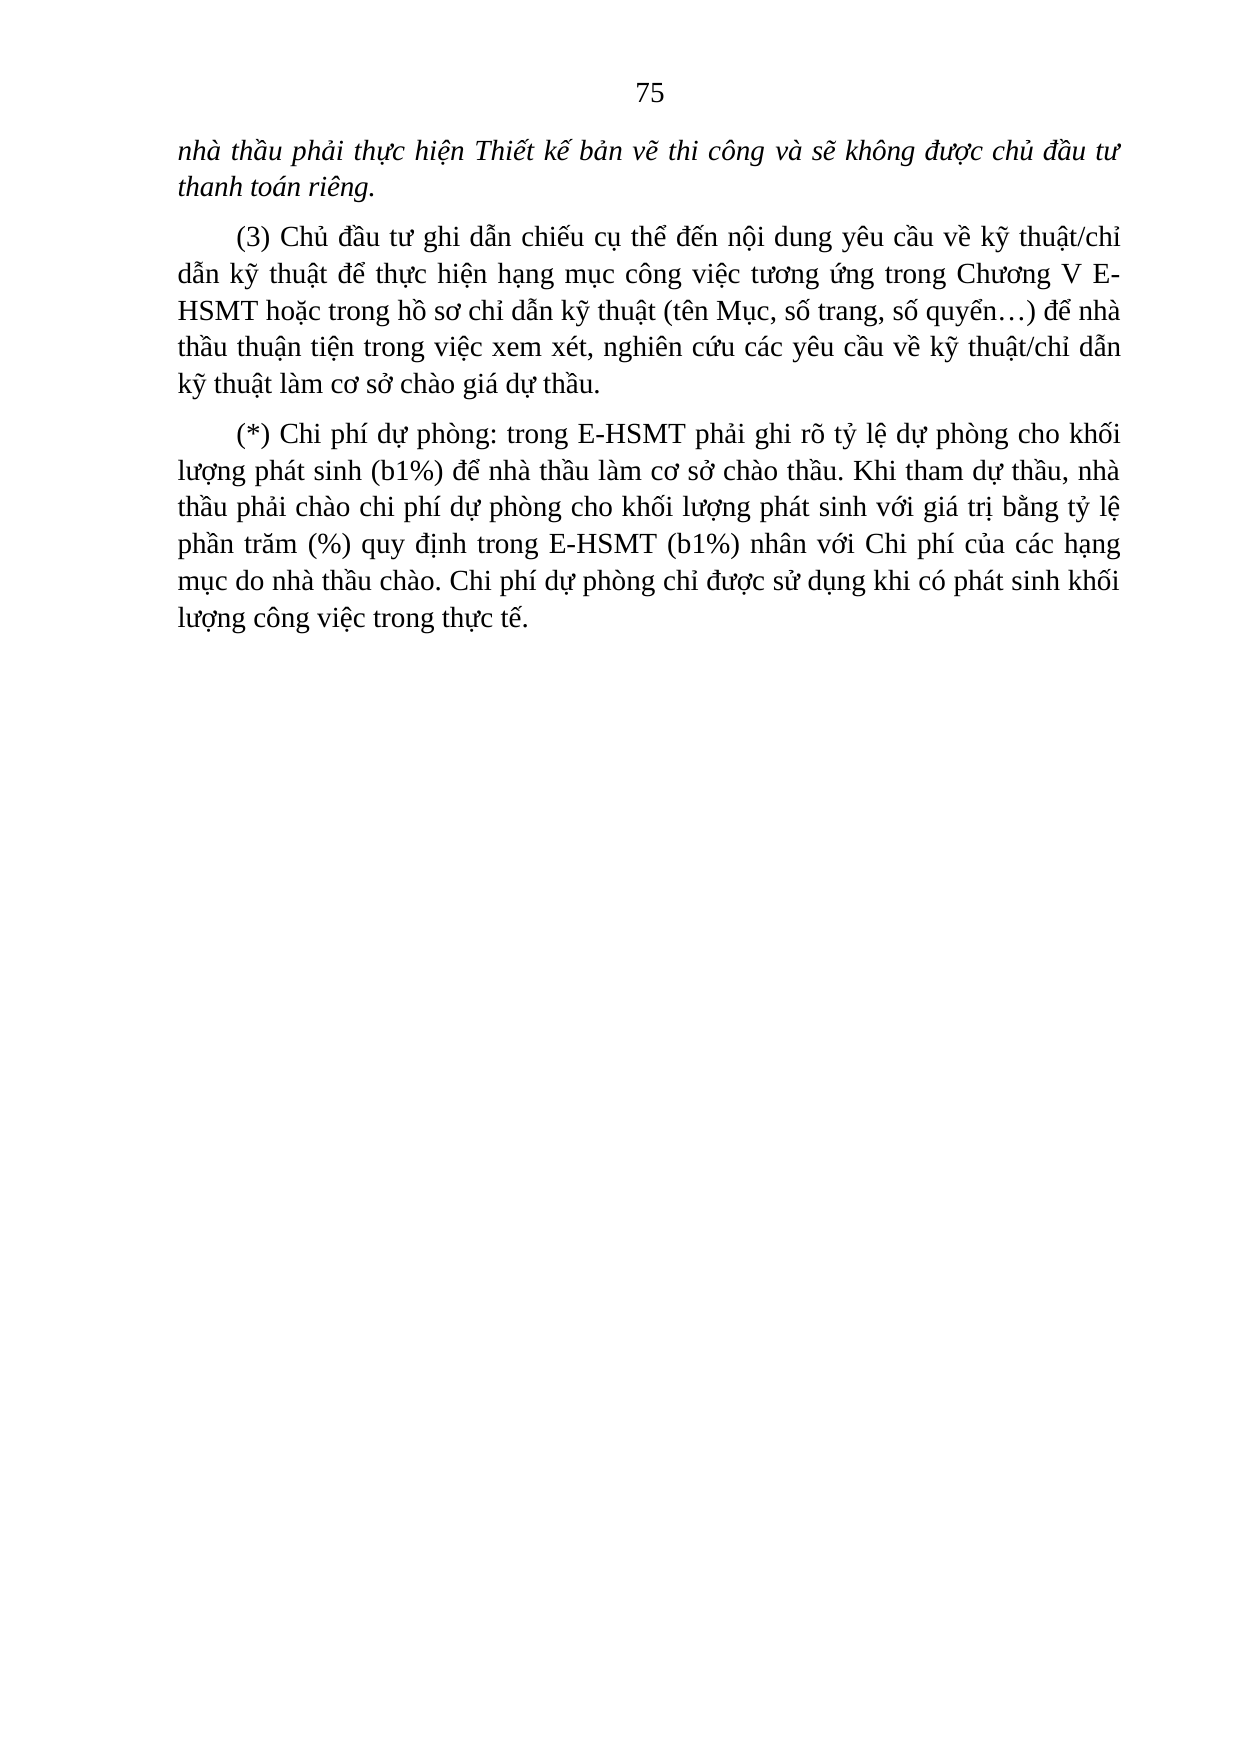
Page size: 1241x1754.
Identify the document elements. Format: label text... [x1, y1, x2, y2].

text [177, 133, 1122, 203]
text (*) Chi phí dự phòng: trong E-HSMT phải ghi rõ tỷ lệ dự phòng cho khối lượng phát sinh (b1%) để nhà thầu làm cơ sở chào thầu. Khi tham dự thầu, nhà thầu phải chào chi phí dự phòng cho khối lượng phát sinh với giá trị bằng tỷ lệ phần trăm (%) quy định trong E-HSMT (b1%) nhân với Chi phí của các hạng mục do nhà thầu chào. Chi phí dự phòng chỉ được sử dụng khi có phát sinh khối lượng công việc trong thực tế. [177, 416, 1122, 634]
text (3) Chủ đầu tư ghi dẫn chiếu cụ thể đến nội dung yêu cầu về kỹ thuật/chỉ dẫn kỹ thuật để thực hiện hạng mục công việc tương ứng trong Chương V E-HSMT hoặc trong hồ sơ chỉ dẫn kỹ thuật (tên Mục, số trang, số quyển…) để nhà thầu thuận tiện trong việc xem xét, nghiên cứu các yêu cầu về kỹ thuật/chỉ dẫn kỹ thuật làm cơ sở chào giá dự thầu. [177, 219, 1122, 400]
